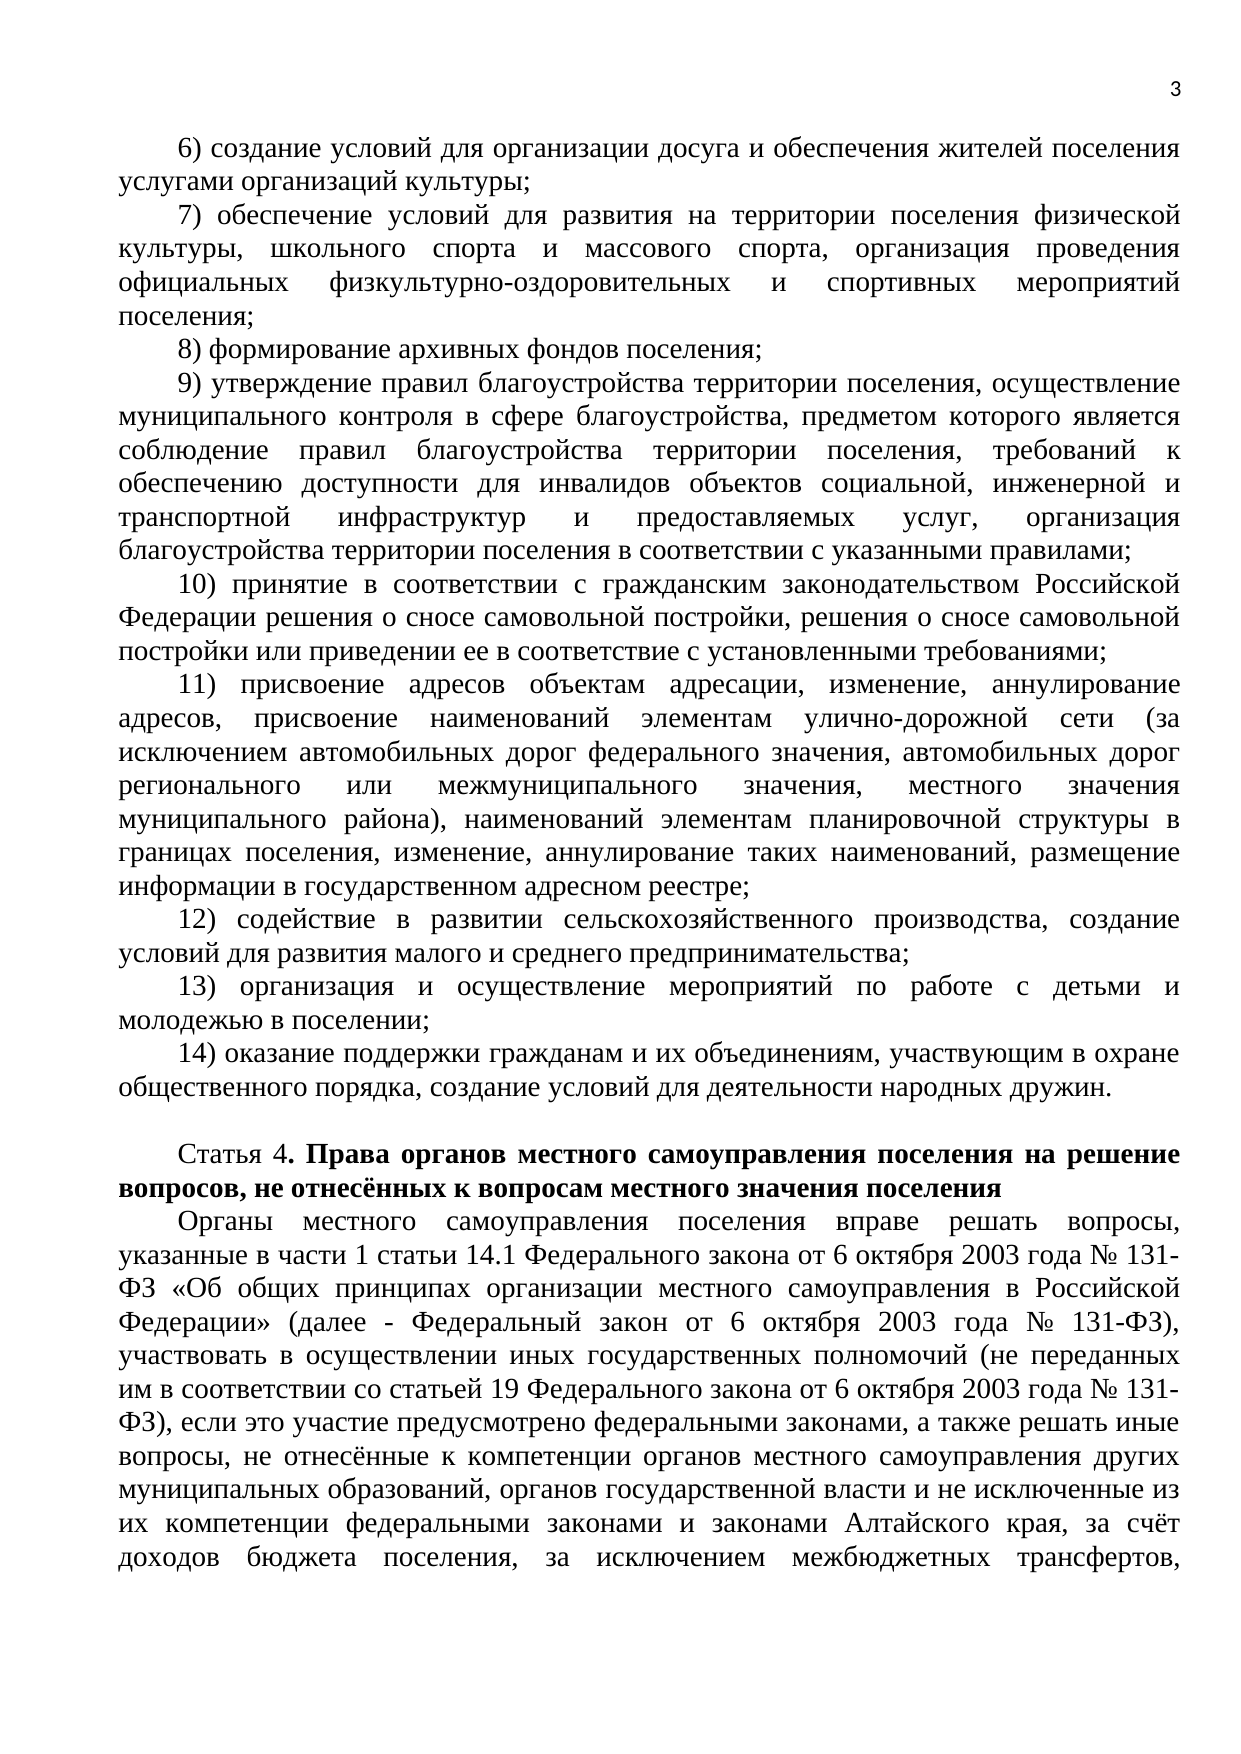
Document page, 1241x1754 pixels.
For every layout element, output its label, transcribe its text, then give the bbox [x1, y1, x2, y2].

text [118, 1203, 1181, 1572]
text 7) обеспечение условий для развития на территории поселения физической культуры, школьного спорта и массового спорта, организация проведения официальных физкультурно-оздоровительных и спортивных мероприятий поселения; [118, 197, 1181, 331]
text 8) формирование архивных фондов поселения; [118, 331, 1181, 365]
text 12) содействие в развитии сельскохозяйственного производства, создание условий для развития малого и среднего предпринимательства; [118, 901, 1181, 968]
text 10) принятие в соответствии с гражданским законодательством Российской Федерации решения о сносе самовольной постройки, решения о сносе самовольной постройки или приведении ее в соответствие с установленными требованиями; [118, 566, 1181, 667]
text 13) организация и осуществление мероприятий по работе с детьми и молодежью в поселении; [118, 968, 1181, 1036]
text 14) оказание поддержки гражданам и их объединениям, участвующим в охране общественного порядка, создание условий для деятельности народных дружин. [118, 1036, 1181, 1103]
text Статья 4. Права органов местного самоуправления поселения на решение вопросов, не отнесённых к вопросам местного значения поселения [118, 1136, 1181, 1203]
text 11) присвоение адресов объектам адресации, изменение, аннулирование адресов, присвоение наименований элементам улично-дорожной сети (за исключением автомобильных дорог федерального значения, автомобильных дорог регионального или межмуниципального значения, местного значения муниципального района), наименований элементам планировочной структуры в границах поселения, изменение, аннулирование таких наименований, размещение информации в государственном адресном реестре; [118, 667, 1181, 901]
text 9) утверждение правил благоустройства территории поселения, осуществление муниципального контроля в сфере благоустройства, предметом которого является соблюдение правил благоустройства территории поселения, требований к обеспечению доступности для инвалидов объектов социальной, инженерной и транспортной инфраструктур и предоставляемых услуг, организация благоустройства территории поселения в соответствии с указанными правилами; [118, 365, 1181, 566]
text 6) создание условий для организации досуга и обеспечения жителей поселения услугами организаций культуры; [118, 130, 1181, 197]
